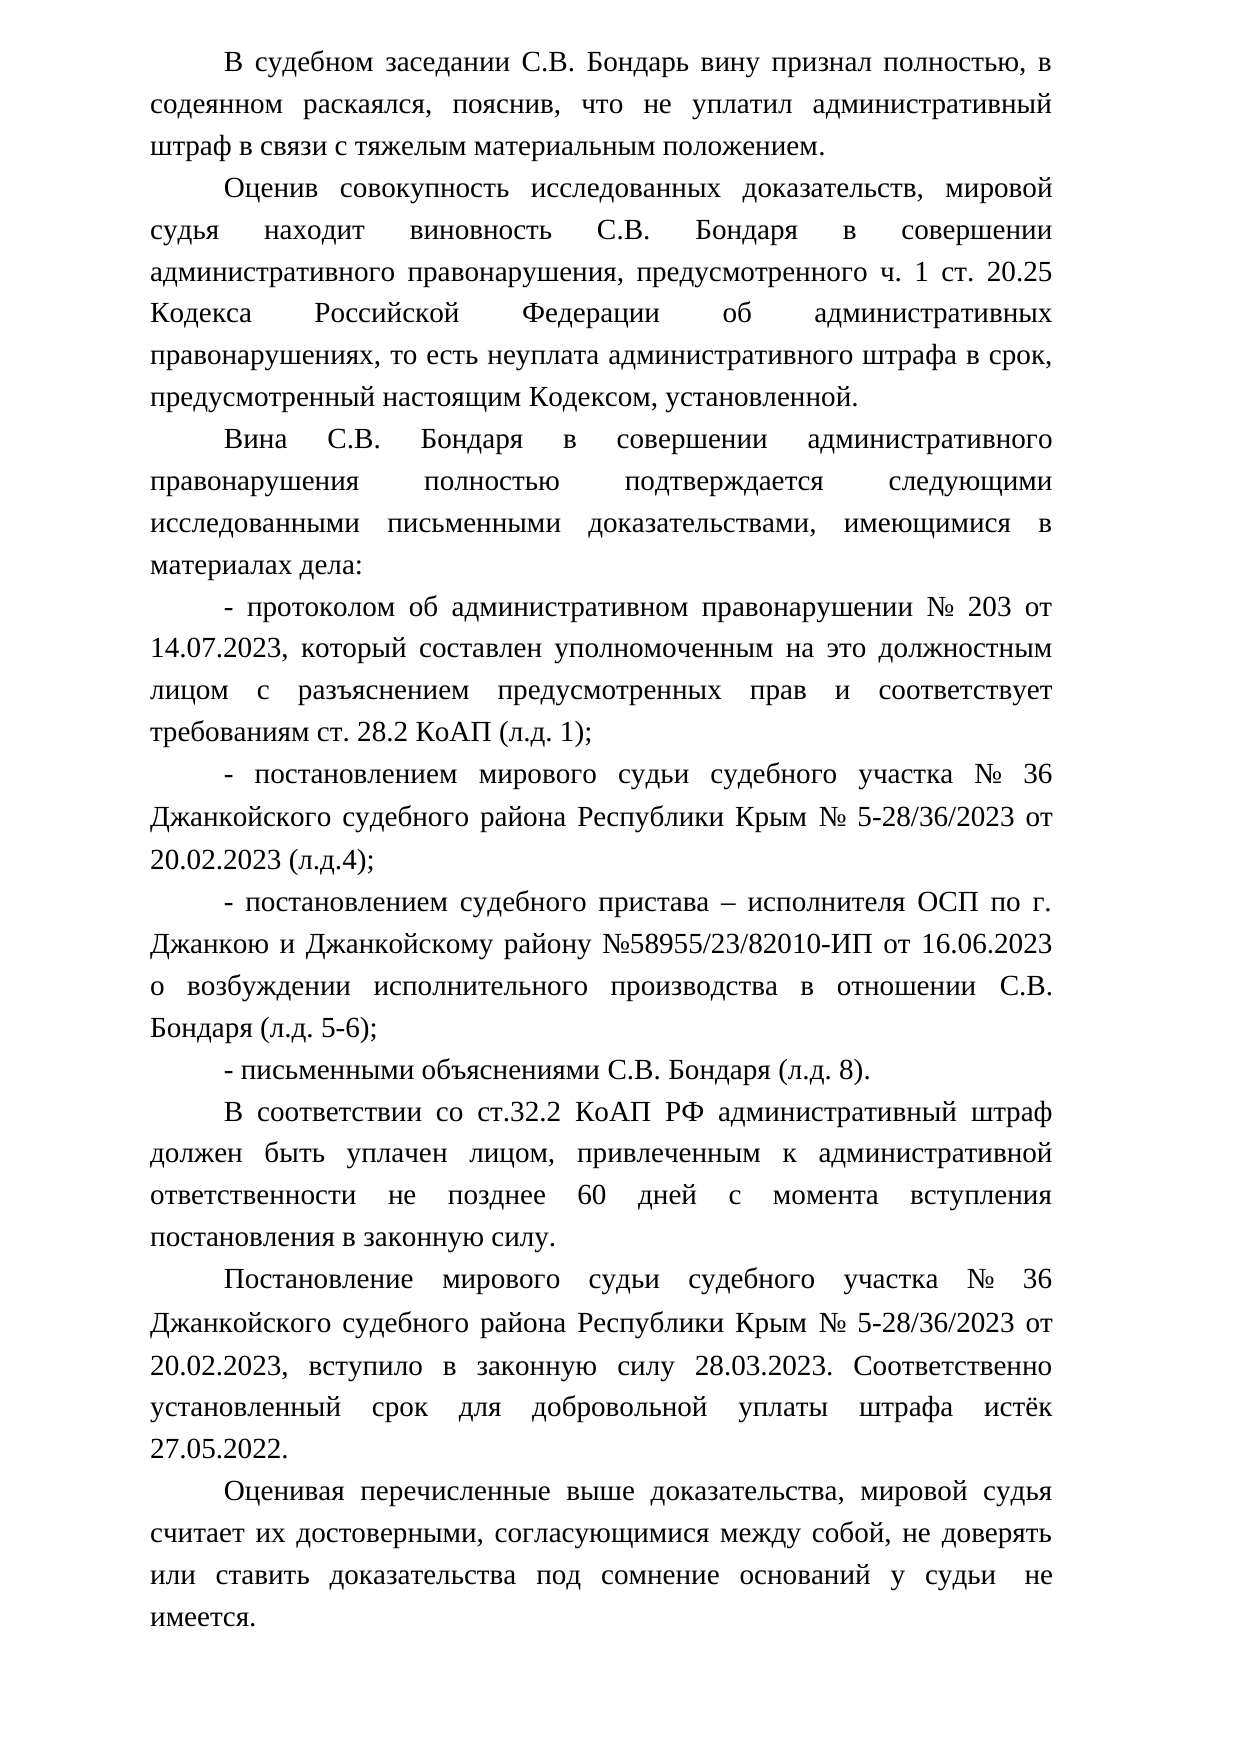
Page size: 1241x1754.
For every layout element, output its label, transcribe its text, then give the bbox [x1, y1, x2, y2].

subtitle В судебном заседании С.В. Бондарь вину признал полностью, в содеянном раскаялся, пояснив, что не уплатил административный штраф в связи с тяжелым материальным положением. [150, 44, 1053, 162]
text - постановлением судебного пристава – исполнителя ОСП по г. Джанкою и Джанкойскому району №58955/23/82010-ИП от 16.06.2023 о возбуждении исполнительного производства в отношении С.В. Бондаря (л.д. 5-6); [150, 884, 1053, 1043]
text Оценив совокупность исследованных доказательств, мировой судья находит виновность С.В. Бондаря в совершении административного правонарушения, предусмотренного ч. 1 ст. 20.25 Кодекса Российской Федерации об административных правонарушениях, то есть неуплата административного штрафа в срок, предусмотренный настоящим Кодексом, установленной. [150, 170, 1053, 413]
text Постановление мирового судьи судебного участка № 36 Джанкойского судебного района Республики Крым № 5-28/36/2023 от 20.02.2023, вступило в законную силу 28.03.2023. Соответственно установленный срок для добровольной уплаты штрафа истёк 27.05.2022. [150, 1261, 1053, 1465]
text - протоколом об административном правонарушении № 203 от 14.07.2023, который составлен уполномоченным на это должностным лицом с разъяснением предусмотренных прав и соответствует требованиям ст. 28.2 КоАП (л.д. 1); [150, 589, 1053, 748]
text - письменными объяснениями С.В. Бондаря (л.д. 8). [150, 1052, 1053, 1085]
text Оценивая перечисленные выше доказательства, мировой судья считает их достоверными, согласующимися между собой, не доверять или ставить доказательства под сомнение оснований у судьи не имеется. [150, 1473, 1053, 1632]
text - постановлением мирового судьи судебного участка № 36 Джанкойского судебного района Республики Крым № 5-28/36/2023 от 20.02.2023 (л.д.4); [150, 756, 1053, 876]
text В соответствии со ст.32.2 КоАП РФ административный штраф должен быть уплачен лицом, привлеченным к административной ответственности не позднее 60 дней с момента вступления постановления в законную силу. [150, 1094, 1053, 1253]
text Вина С.В. Бондаря в совершении административного правонарушения полностью подтверждается следующими исследованными письменными доказательствами, имеющимися в материалах дела: [150, 421, 1053, 580]
